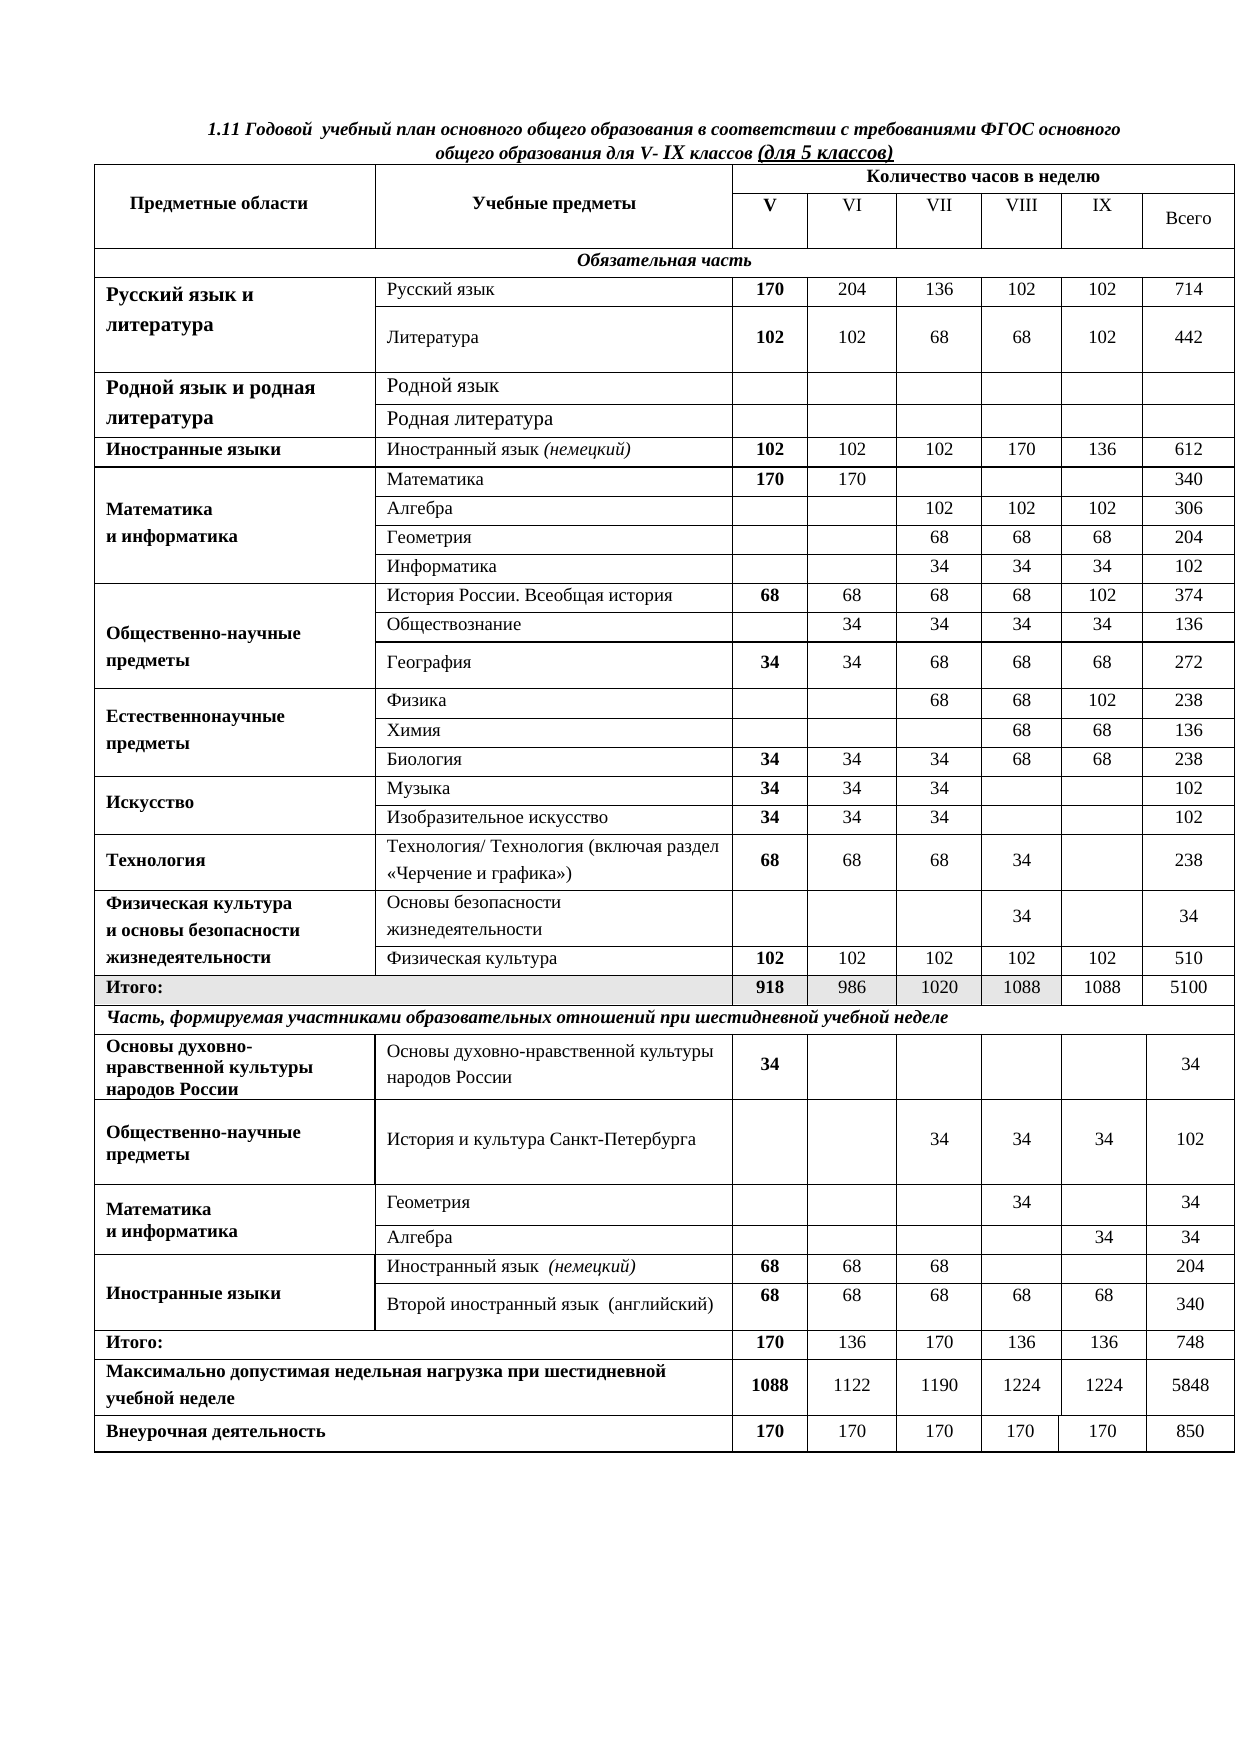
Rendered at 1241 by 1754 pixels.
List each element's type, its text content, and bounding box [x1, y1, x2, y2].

table_cell 136 [1143, 719, 1234, 747]
table_cell 340 [1143, 468, 1234, 496]
table_cell [1062, 373, 1142, 404]
table_cell 1088 [1062, 976, 1142, 1004]
table_cell [897, 1185, 981, 1224]
table_cell Общественно-научные предметы [95, 584, 375, 688]
table_cell Иностранный язык (немецкий) [376, 1255, 732, 1283]
table_cell [982, 405, 1061, 437]
table_cell 170 [982, 438, 1061, 466]
table_cell [808, 405, 896, 437]
table_cell 102 [1143, 806, 1234, 834]
table_cell 170 [897, 1331, 981, 1359]
table_cell 102 [1143, 777, 1234, 805]
table_cell [808, 373, 896, 404]
table_cell Максимально допустимая недельная нагрузка при шестидневной учебной неделе [95, 1360, 732, 1415]
table_cell География [376, 643, 732, 688]
table_cell 34 [982, 891, 1061, 946]
table_cell 102 [733, 307, 807, 372]
table_cell [808, 1100, 896, 1184]
table_cell Часть, формируемая участниками образовательных отношений при шестидневной учебной неделе [95, 1006, 1234, 1034]
table_cell 68 [733, 584, 807, 612]
table_cell 68 [982, 307, 1061, 372]
table_cell 34 [733, 777, 807, 805]
table_cell 170 [897, 1416, 981, 1451]
table_cell 34 [733, 748, 807, 776]
table_cell VI [808, 194, 896, 248]
table_cell Русский язык [376, 278, 732, 306]
table_cell 68 [733, 1284, 807, 1330]
table_cell [808, 891, 896, 946]
table_cell Физика [376, 689, 732, 717]
table_cell [982, 1255, 1061, 1283]
table_cell 136 [897, 278, 981, 306]
table_cell 34 [1062, 1100, 1146, 1184]
table_cell 68 [808, 1284, 896, 1330]
table_cell 374 [1143, 584, 1234, 612]
table_cell Второй иностранный язык (английский) [376, 1284, 732, 1330]
table_cell Искусство [95, 777, 375, 834]
table_cell [982, 468, 1061, 496]
table_cell Математика и информатика [95, 468, 375, 583]
table_cell 102 [808, 947, 896, 975]
table_cell 1122 [808, 1360, 896, 1415]
table_cell 204 [1143, 526, 1234, 554]
table_cell [1062, 468, 1142, 496]
table_cell 1224 [982, 1360, 1061, 1415]
table_cell 204 [1147, 1255, 1234, 1283]
table_cell 34 [808, 748, 896, 776]
table_cell [1062, 1185, 1146, 1224]
table_cell 34 [982, 1185, 1061, 1224]
table_cell 68 [1062, 748, 1142, 776]
table_cell 170 [1059, 1416, 1146, 1451]
table_cell 68 [897, 526, 981, 554]
table_cell [808, 689, 896, 717]
table_cell 68 [808, 584, 896, 612]
table_cell 204 [808, 278, 896, 306]
table_cell 136 [1143, 613, 1234, 641]
table_cell 918 [733, 976, 807, 1004]
table_cell 170 [733, 278, 807, 306]
table_cell 34 [808, 777, 896, 805]
table_cell 102 [982, 278, 1061, 306]
table_cell Естественнонаучные предметы [95, 689, 375, 776]
table_cell 68 [982, 689, 1061, 717]
table_cell [733, 405, 807, 437]
table_cell 510 [1143, 947, 1234, 975]
table_cell 238 [1143, 835, 1234, 890]
table_cell [1143, 373, 1234, 404]
table_cell 68 [1062, 643, 1142, 688]
table_cell [982, 373, 1061, 404]
table_header Учебные предметы [376, 165, 732, 248]
table_cell 136 [808, 1331, 896, 1359]
table_cell [1062, 1255, 1146, 1283]
table_cell 102 [1062, 307, 1142, 372]
table_cell [808, 555, 896, 583]
table_cell [1062, 777, 1142, 805]
table_cell Иностранные языки [95, 1255, 374, 1330]
table_cell 1088 [733, 1360, 807, 1415]
table_cell [1062, 1035, 1146, 1099]
table_cell [982, 1035, 1061, 1099]
table_cell 102 [982, 947, 1061, 975]
table_cell 34 [808, 643, 896, 688]
table_cell 34 [897, 1100, 981, 1184]
table_cell Всего [1143, 194, 1234, 248]
table_cell 102 [733, 438, 807, 466]
table_cell V [733, 194, 807, 248]
table_cell 34 [733, 806, 807, 834]
table_cell 1088 [982, 976, 1061, 1004]
table_cell 714 [1143, 278, 1234, 306]
table_cell 238 [1143, 748, 1234, 776]
table_cell 68 [733, 1255, 807, 1283]
table_cell [808, 526, 896, 554]
table_cell Технология [95, 835, 375, 890]
table_cell 34 [897, 555, 981, 583]
table_cell История и культура Санкт-Петербурга [376, 1100, 732, 1184]
table_cell 34 [733, 1035, 807, 1099]
table_cell [808, 1185, 896, 1224]
table_cell Основы духовно-нравственной культуры народов России [95, 1035, 374, 1099]
table_cell [897, 405, 981, 437]
table_cell 102 [897, 497, 981, 525]
table_cell 34 [897, 748, 981, 776]
table_cell Геометрия [376, 526, 732, 554]
table_cell 34 [1143, 891, 1234, 946]
table_cell 170 [733, 1331, 807, 1359]
table_cell Обязательная часть [95, 249, 1234, 277]
table_cell 68 [897, 1284, 981, 1330]
table_cell 34 [1147, 1035, 1234, 1099]
table_cell 102 [1062, 278, 1142, 306]
table_cell 68 [897, 1255, 981, 1283]
table_cell 306 [1143, 497, 1234, 525]
table_cell 34 [897, 806, 981, 834]
table_cell Родная литература [376, 405, 732, 437]
table_cell 272 [1143, 643, 1234, 688]
table_cell [733, 891, 807, 946]
table_cell 34 [808, 806, 896, 834]
table_cell 68 [982, 1284, 1061, 1330]
table_cell [808, 719, 896, 747]
table_cell 68 [982, 748, 1061, 776]
table_cell VIII [982, 194, 1061, 248]
table_cell 748 [1147, 1331, 1234, 1359]
table_cell [897, 1226, 981, 1254]
table_cell [1062, 835, 1142, 890]
table_cell Итого: [95, 976, 732, 1004]
table_cell 34 [982, 1100, 1061, 1184]
table_cell 5848 [1147, 1360, 1234, 1415]
table_cell [1062, 405, 1142, 437]
table_cell 1020 [897, 976, 981, 1004]
table_cell Родной язык [376, 373, 732, 404]
table_cell Основы духовно-нравственной культуры народов России [376, 1035, 732, 1099]
table_cell 102 [1062, 497, 1142, 525]
table_header Предметные области [95, 165, 375, 248]
table_cell Информатика [376, 555, 732, 583]
text 1.11 Годовой учебный план основного общего образования в соответствии с требованиями ФГОС основного общего образования для V- IX классов (для 5 классов) [177, 118, 1152, 164]
table_cell 68 [733, 835, 807, 890]
table_cell 612 [1143, 438, 1234, 466]
table_cell Иностранный язык (немецкий) [376, 438, 732, 466]
table_cell Внеурочная деятельность [95, 1416, 732, 1451]
table_cell 238 [1143, 689, 1234, 717]
table_cell 102 [808, 438, 896, 466]
table_cell 34 [1147, 1226, 1234, 1254]
table_cell 34 [897, 777, 981, 805]
table_cell Математика и информатика [95, 1185, 375, 1254]
table_cell Музыка [376, 777, 732, 805]
table_cell [808, 1226, 896, 1254]
table_cell [897, 891, 981, 946]
table_cell [733, 719, 807, 747]
table_cell 170 [808, 468, 896, 496]
table_cell 170 [982, 1416, 1058, 1451]
table_cell 34 [733, 643, 807, 688]
table_cell 102 [1062, 947, 1142, 975]
table_cell [733, 373, 807, 404]
table_cell 102 [982, 497, 1061, 525]
table_cell Русский язык и литература [95, 278, 375, 372]
table_cell [897, 719, 981, 747]
table_cell 68 [897, 584, 981, 612]
table_cell [1062, 806, 1142, 834]
table_cell 68 [897, 689, 981, 717]
table_cell 68 [982, 584, 1061, 612]
table_cell 34 [982, 555, 1061, 583]
table_cell 34 [897, 613, 981, 641]
table_cell 68 [897, 835, 981, 890]
table_cell 34 [1062, 613, 1142, 641]
table_cell 102 [897, 947, 981, 975]
table_cell [733, 689, 807, 717]
table_cell Биология [376, 748, 732, 776]
table_cell Физическая культура и основы безопасности жизнедеятельности [95, 891, 375, 975]
table_cell [733, 1226, 807, 1254]
table_cell 1224 [1062, 1360, 1146, 1415]
table_cell [982, 777, 1061, 805]
table_cell 34 [1062, 1226, 1146, 1254]
table_cell [897, 1035, 981, 1099]
table_cell Основы безопасности жизнедеятельности [376, 891, 732, 946]
table_cell 68 [1062, 1284, 1146, 1330]
table_cell 68 [897, 307, 981, 372]
table_cell [733, 613, 807, 641]
table_cell 986 [808, 976, 896, 1004]
table_cell 102 [1062, 584, 1142, 612]
table_cell [982, 1226, 1061, 1254]
table_cell 34 [808, 613, 896, 641]
table_cell [733, 526, 807, 554]
table_cell 34 [1147, 1185, 1234, 1224]
table_cell IX [1062, 194, 1142, 248]
table_cell Алгебра [376, 1226, 732, 1254]
table_cell Геометрия [376, 1185, 732, 1224]
table_cell [1143, 405, 1234, 437]
table_cell 102 [733, 947, 807, 975]
table_cell 136 [1062, 1331, 1146, 1359]
table_cell [733, 555, 807, 583]
table_cell 68 [982, 643, 1061, 688]
table_cell 136 [982, 1331, 1061, 1359]
table_cell 68 [808, 835, 896, 890]
table_cell Обществознание [376, 613, 732, 641]
table_cell [808, 1035, 896, 1099]
table_cell Математика [376, 468, 732, 496]
table_cell [733, 1185, 807, 1224]
table_cell 170 [733, 1416, 807, 1451]
table_cell 102 [1143, 555, 1234, 583]
table_cell 102 [1062, 689, 1142, 717]
table_cell Литература [376, 307, 732, 372]
table_cell [733, 1100, 807, 1184]
table_cell Итого: [95, 1331, 732, 1359]
table_cell [733, 497, 807, 525]
table_cell 102 [808, 307, 896, 372]
table_cell 68 [982, 526, 1061, 554]
table_cell 442 [1143, 307, 1234, 372]
table_cell 34 [982, 613, 1061, 641]
table_cell [1062, 891, 1142, 946]
table_cell Физическая культура [376, 947, 732, 975]
table_cell 850 [1147, 1416, 1234, 1451]
table_cell 102 [1147, 1100, 1234, 1184]
table_cell Алгебра [376, 497, 732, 525]
table_cell 68 [982, 719, 1061, 747]
table_cell 340 [1147, 1284, 1234, 1330]
table_cell 102 [897, 438, 981, 466]
table_header Количество часов в неделю [733, 165, 1234, 193]
table_cell [897, 468, 981, 496]
table_cell Иностранные языки [95, 438, 375, 466]
table_cell Родной язык и родная литература [95, 373, 375, 437]
table_cell 68 [808, 1255, 896, 1283]
table_cell 5100 [1143, 976, 1234, 1004]
table_cell Изобразительное искусство [376, 806, 732, 834]
table_cell 34 [982, 835, 1061, 890]
table_cell 1190 [897, 1360, 981, 1415]
table_cell 68 [1062, 719, 1142, 747]
table_cell 68 [897, 643, 981, 688]
table_cell 68 [1062, 526, 1142, 554]
table_cell 34 [1062, 555, 1142, 583]
table_cell История России. Всеобщая история [376, 584, 732, 612]
table_cell Технология/ Технология (включая раздел «Черчение и графика») [376, 835, 732, 890]
table_cell VII [897, 194, 981, 248]
table_cell 136 [1062, 438, 1142, 466]
table_cell [897, 373, 981, 404]
table_cell [982, 806, 1061, 834]
table_cell 170 [733, 468, 807, 496]
table_cell [808, 497, 896, 525]
table_cell Общественно-научные предметы [95, 1100, 374, 1184]
table_cell 170 [808, 1416, 896, 1451]
table_cell Химия [376, 719, 732, 747]
